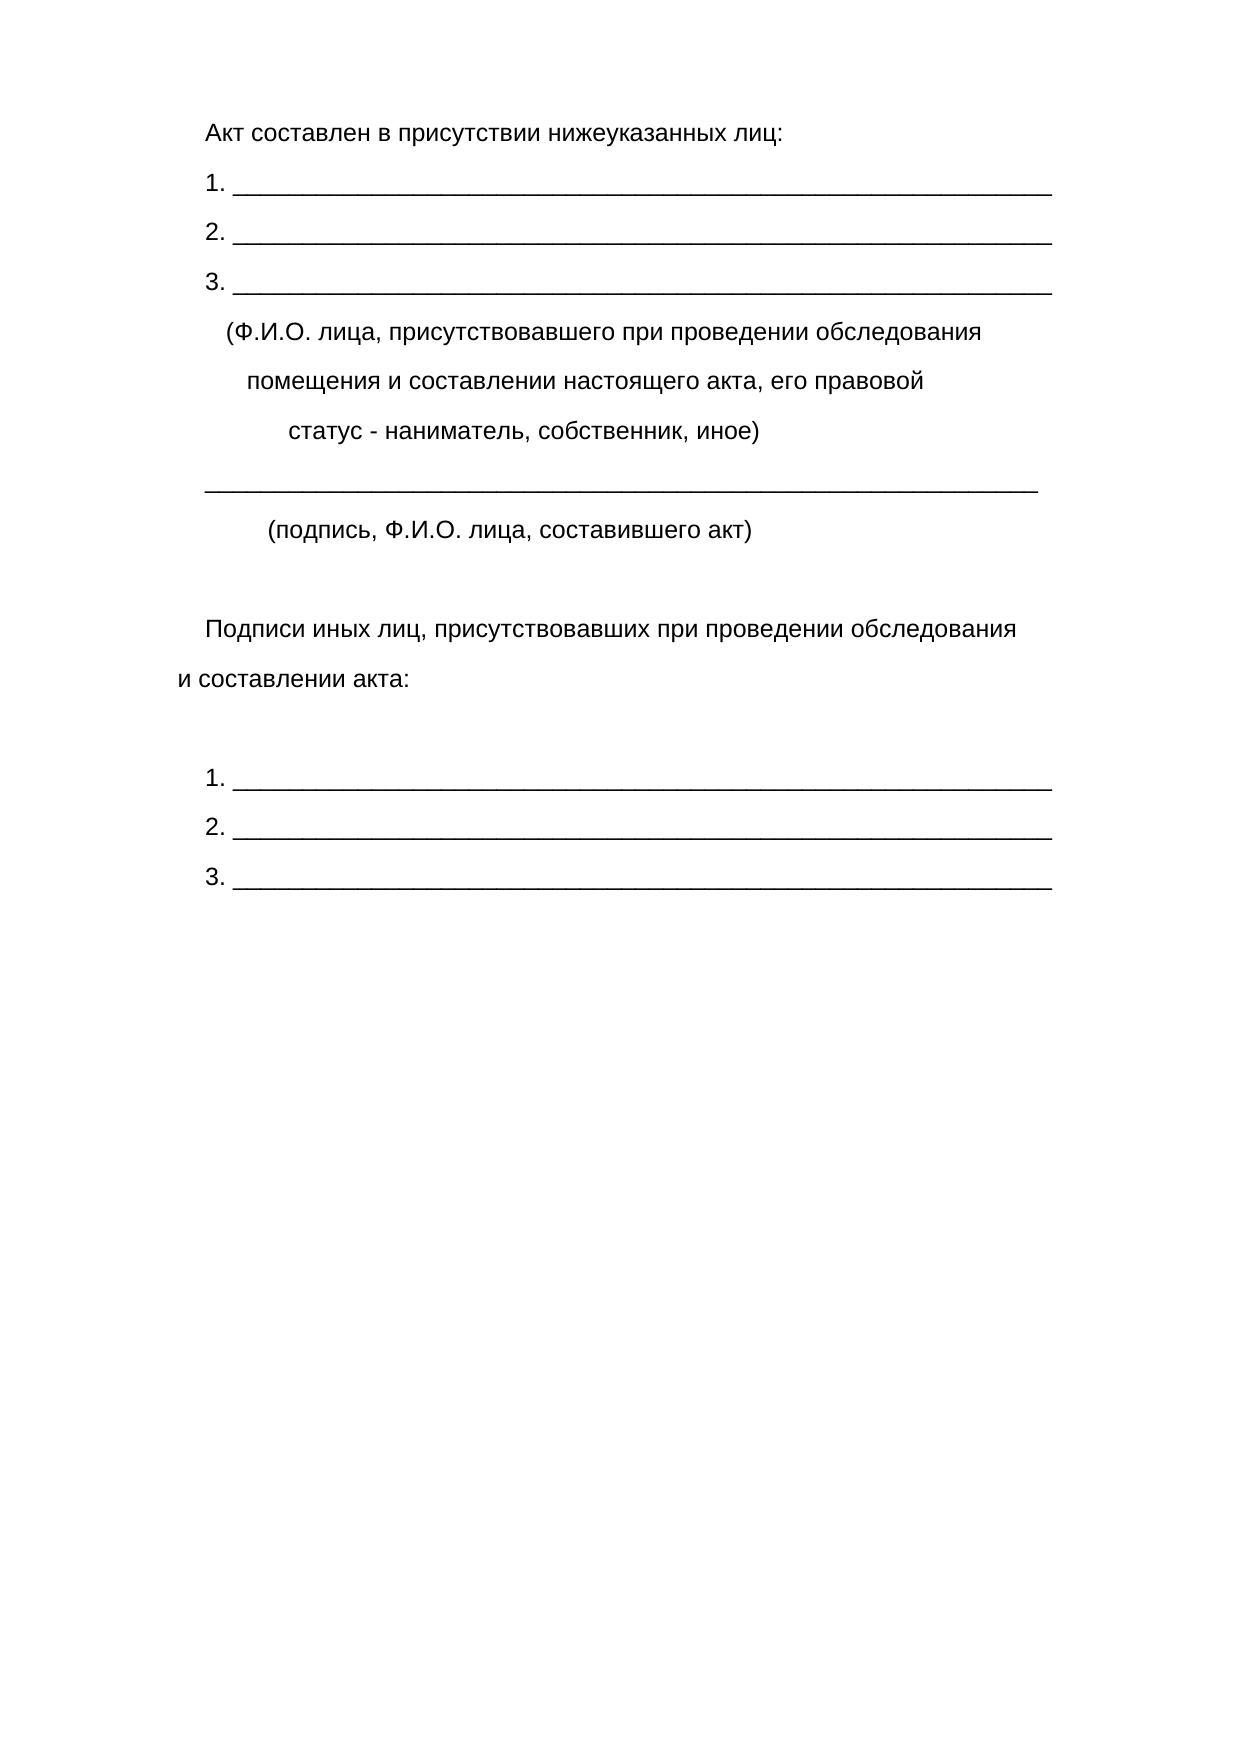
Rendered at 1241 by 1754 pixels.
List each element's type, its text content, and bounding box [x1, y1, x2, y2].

text (подпись, Ф.И.О. лица, составившего акт) [177, 515, 1152, 543]
text 1. ___________________________________________________________ [177, 168, 1152, 196]
text помещения и составлении настоящего акта, его правовой [177, 366, 1152, 395]
text 2. ___________________________________________________________ [177, 217, 1152, 246]
text 2. ___________________________________________________________ [177, 812, 1152, 841]
text Акт составлен в присутствии нижеуказанных лиц: [177, 118, 1152, 147]
text 1. ___________________________________________________________ [177, 763, 1152, 791]
text 3. ___________________________________________________________ [177, 267, 1152, 296]
text (Ф.И.О. лица, присутствовавшего при проведении обследования [177, 316, 1152, 345]
text и составлении акта: [177, 663, 1152, 692]
text ____________________________________________________________ [177, 465, 1152, 494]
text статус - наниматель, собственник, иное) [177, 416, 1152, 444]
text 3. ___________________________________________________________ [177, 862, 1152, 891]
text Подписи иных лиц, присутствовавших при проведении обследования [177, 614, 1152, 643]
